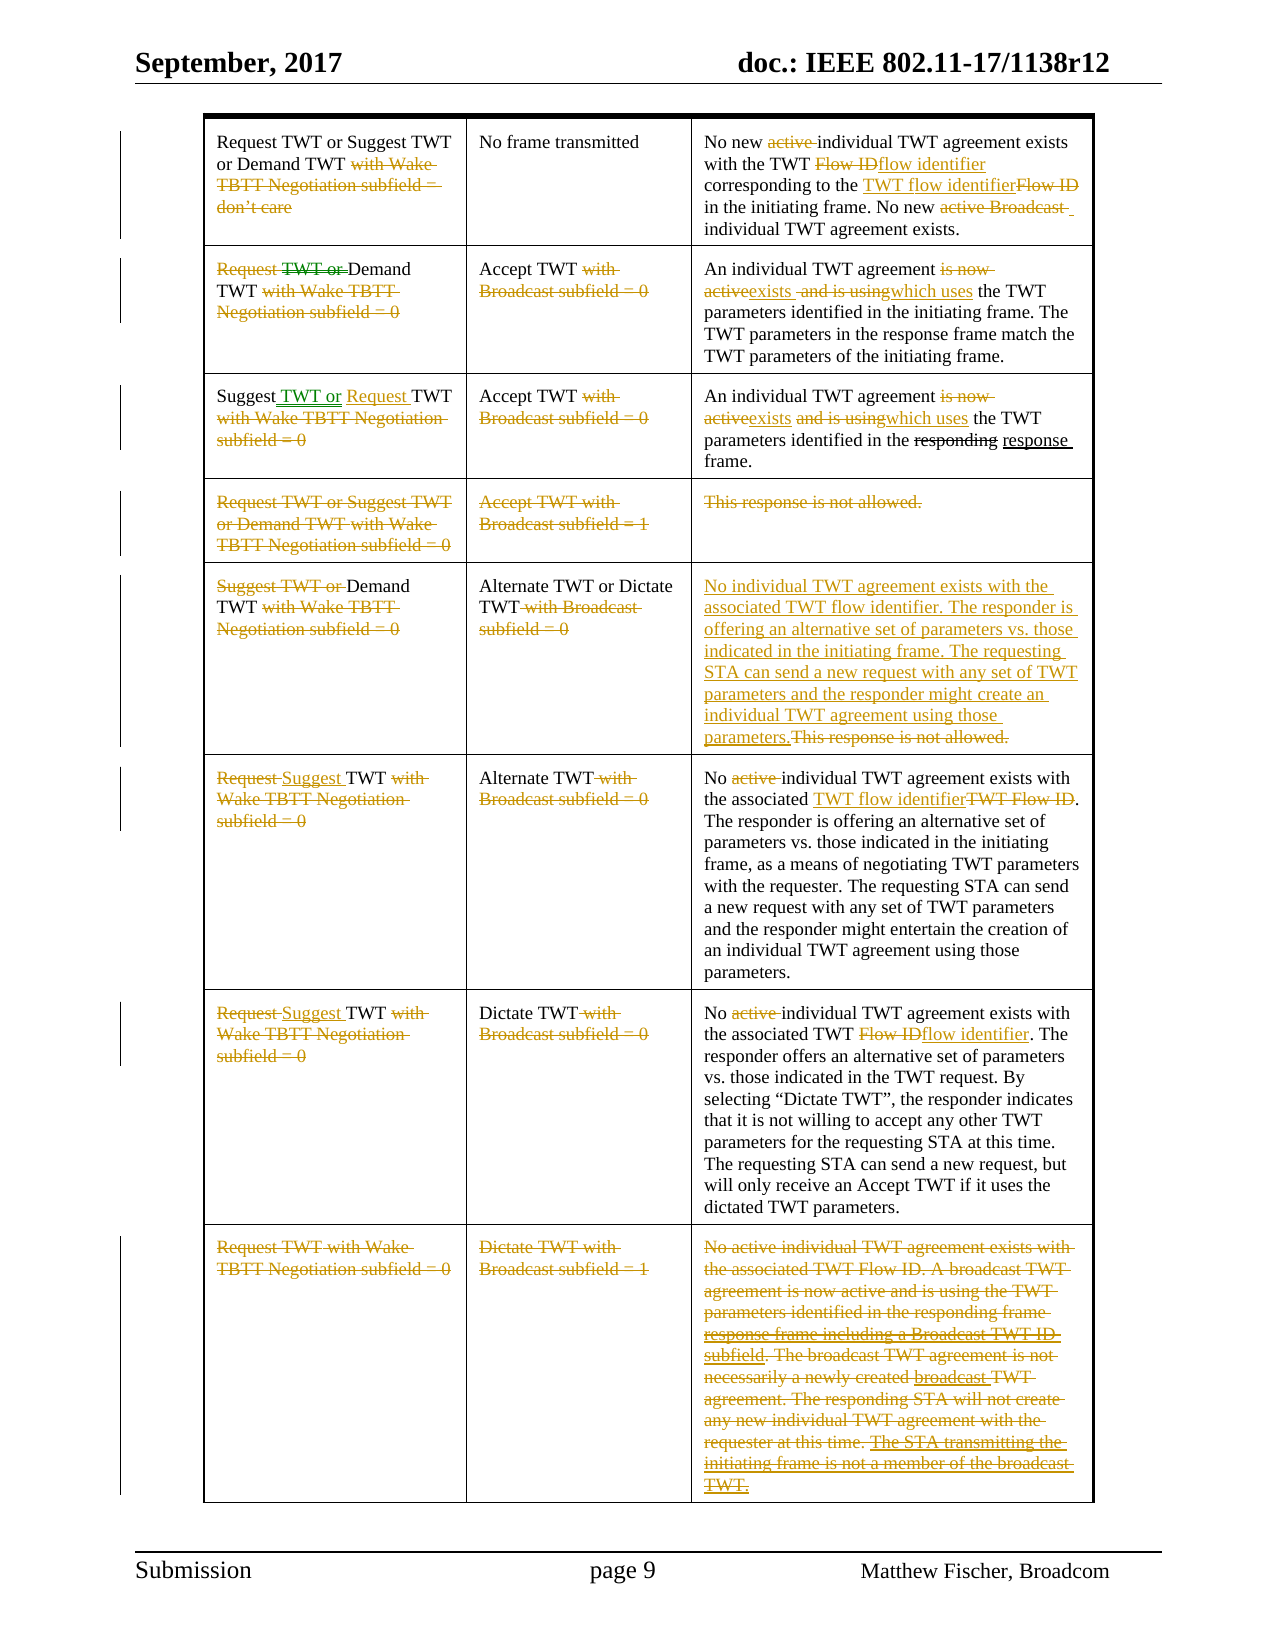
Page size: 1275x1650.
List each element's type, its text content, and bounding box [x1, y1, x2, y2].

table_cell No new individual TWT agreement exists with the TWT corresponding to the in the initiating frame. No new individual TWT agreement exists. [692, 119, 1092, 245]
table_cell Accept TWT [467, 246, 691, 372]
table_cell Alternate TWT [467, 755, 691, 988]
table_cell [467, 1225, 691, 1501]
table_cell Request TWT or Suggest TWT or Demand TWT [205, 119, 466, 245]
table_cell TWT [205, 755, 466, 988]
table_cell Suggest TWT [205, 374, 466, 478]
table_cell An individual TWT agreement the TWT parameters identified in the responding response frame. [692, 374, 1092, 478]
table_cell No frame transmitted [467, 119, 691, 245]
table_cell No individual TWT agreement exists with the associated TWT . The responder offers an alternative set of parameters vs. those indicated in the TWT request. By selecting “Dictate TWT”, the responder indicates that it is not willing to accept any other TWT parameters for the requesting STA at this time. The requesting STA can send a new request, but will only receive an Accept TWT if it uses the dictated TWT parameters. [692, 990, 1092, 1223]
table_cell [467, 479, 691, 562]
table_cell Demand TWT [205, 563, 466, 754]
table_cell [692, 479, 1092, 562]
table_cell No individual TWT agreement exists with the associated . The responder is offering an alternative set of parameters vs. those indicated in the initiating frame, as a means of negotiating TWT parameters with the requester. The requesting STA can send a new request with any set of TWT parameters and the responder might entertain the creation of an individual TWT agreement using those parameters. [692, 755, 1092, 988]
table_cell [205, 1225, 466, 1501]
table_cell TWT [205, 990, 466, 1223]
table_cell [692, 1225, 1092, 1501]
table_cell Dictate TWT [467, 990, 691, 1223]
table_cell Accept TWT [467, 374, 691, 478]
table_cell Alternate TWT or Dictate TWT [467, 563, 691, 754]
table_cell [205, 479, 466, 562]
table_cell [692, 563, 1092, 754]
table_cell An individual TWT agreement the TWT parameters identified in the initiating frame. The TWT parameters in the response frame match the TWT parameters of the initiating frame. [692, 246, 1092, 372]
table_cell Demand TWT [205, 246, 466, 372]
